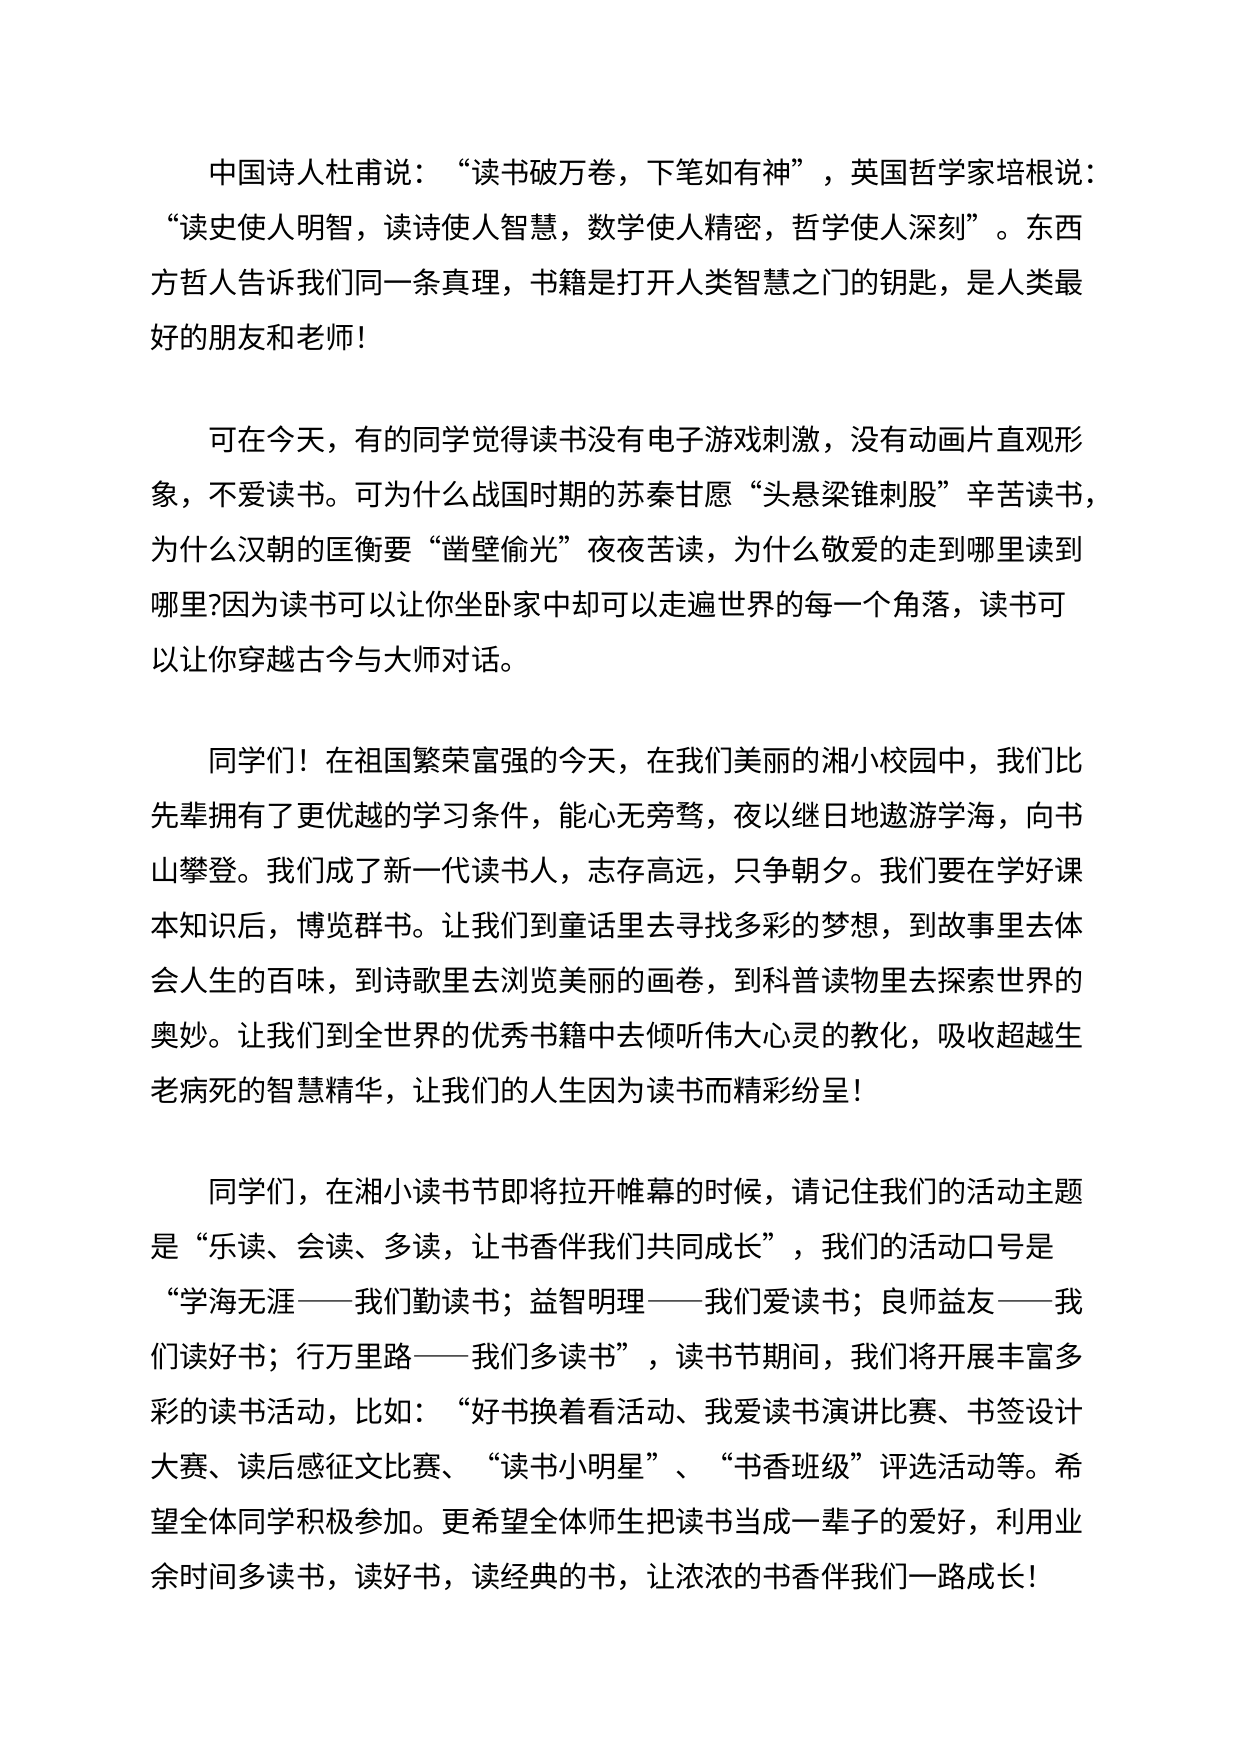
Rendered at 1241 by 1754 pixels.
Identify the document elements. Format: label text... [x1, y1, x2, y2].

text 同学们，在湘小读书节即将拉开帷幕的时候，请记住我们的活动主题是“乐读、会读、多读，让书香伴我们共同成长”，我们的活动口号是“学海无涯——我们勤读书；益智明理——我们爱读书；良师益友——我们读好书；行万里路——我们多读书”，读书节期间，我们将开展丰富多彩的读书活动，比如：“好书换着看活动、我爱读书演讲比赛、书签设计大赛、读后感征文比赛、“读书小明星”、“书香班级”评选活动等。希望全体同学积极参加。更希望全体师生把读书当成一辈子的爱好，利用业余时间多读书，读好书，读经典的书，让浓浓的书香伴我们一路成长！ [150, 1169, 1090, 1596]
text 中国诗人杜甫说：“读书破万卷，下笔如有神”，英国哲学家培根说：“读史使人明智，读诗使人智慧，数学使人精密，哲学使人深刻”。东西方哲人告诉我们同一条真理，书籍是打开人类智慧之门的钥匙，是人类最好的朋友和老师！ [150, 150, 1090, 357]
text 同学们！在祖国繁荣富强的今天，在我们美丽的湘小校园中，我们比先辈拥有了更优越的学习条件，能心无旁骛，夜以继日地遨游学海，向书山攀登。我们成了新一代读书人，志存高远，只争朝夕。我们要在学好课本知识后，博览群书。让我们到童话里去寻找多彩的梦想，到故事里去体会人生的百味，到诗歌里去浏览美丽的画卷，到科普读物里去探索世界的奥妙。让我们到全世界的优秀书籍中去倾听伟大心灵的教化，吸收超越生老病死的智慧精华，让我们的人生因为读书而精彩纷呈！ [150, 738, 1090, 1109]
text 可在今天，有的同学觉得读书没有电子游戏刺激，没有动画片直观形象，不爱读书。可为什么战国时期的苏秦甘愿“头悬梁锥刺股”辛苦读书，为什么汉朝的匡衡要“凿壁偷光”夜夜苦读，为什么敬爱的走到哪里读到哪里?因为读书可以让你坐卧家中却可以走遍世界的每一个角落，读书可以让你穿越古今与大师对话。 [150, 416, 1090, 678]
